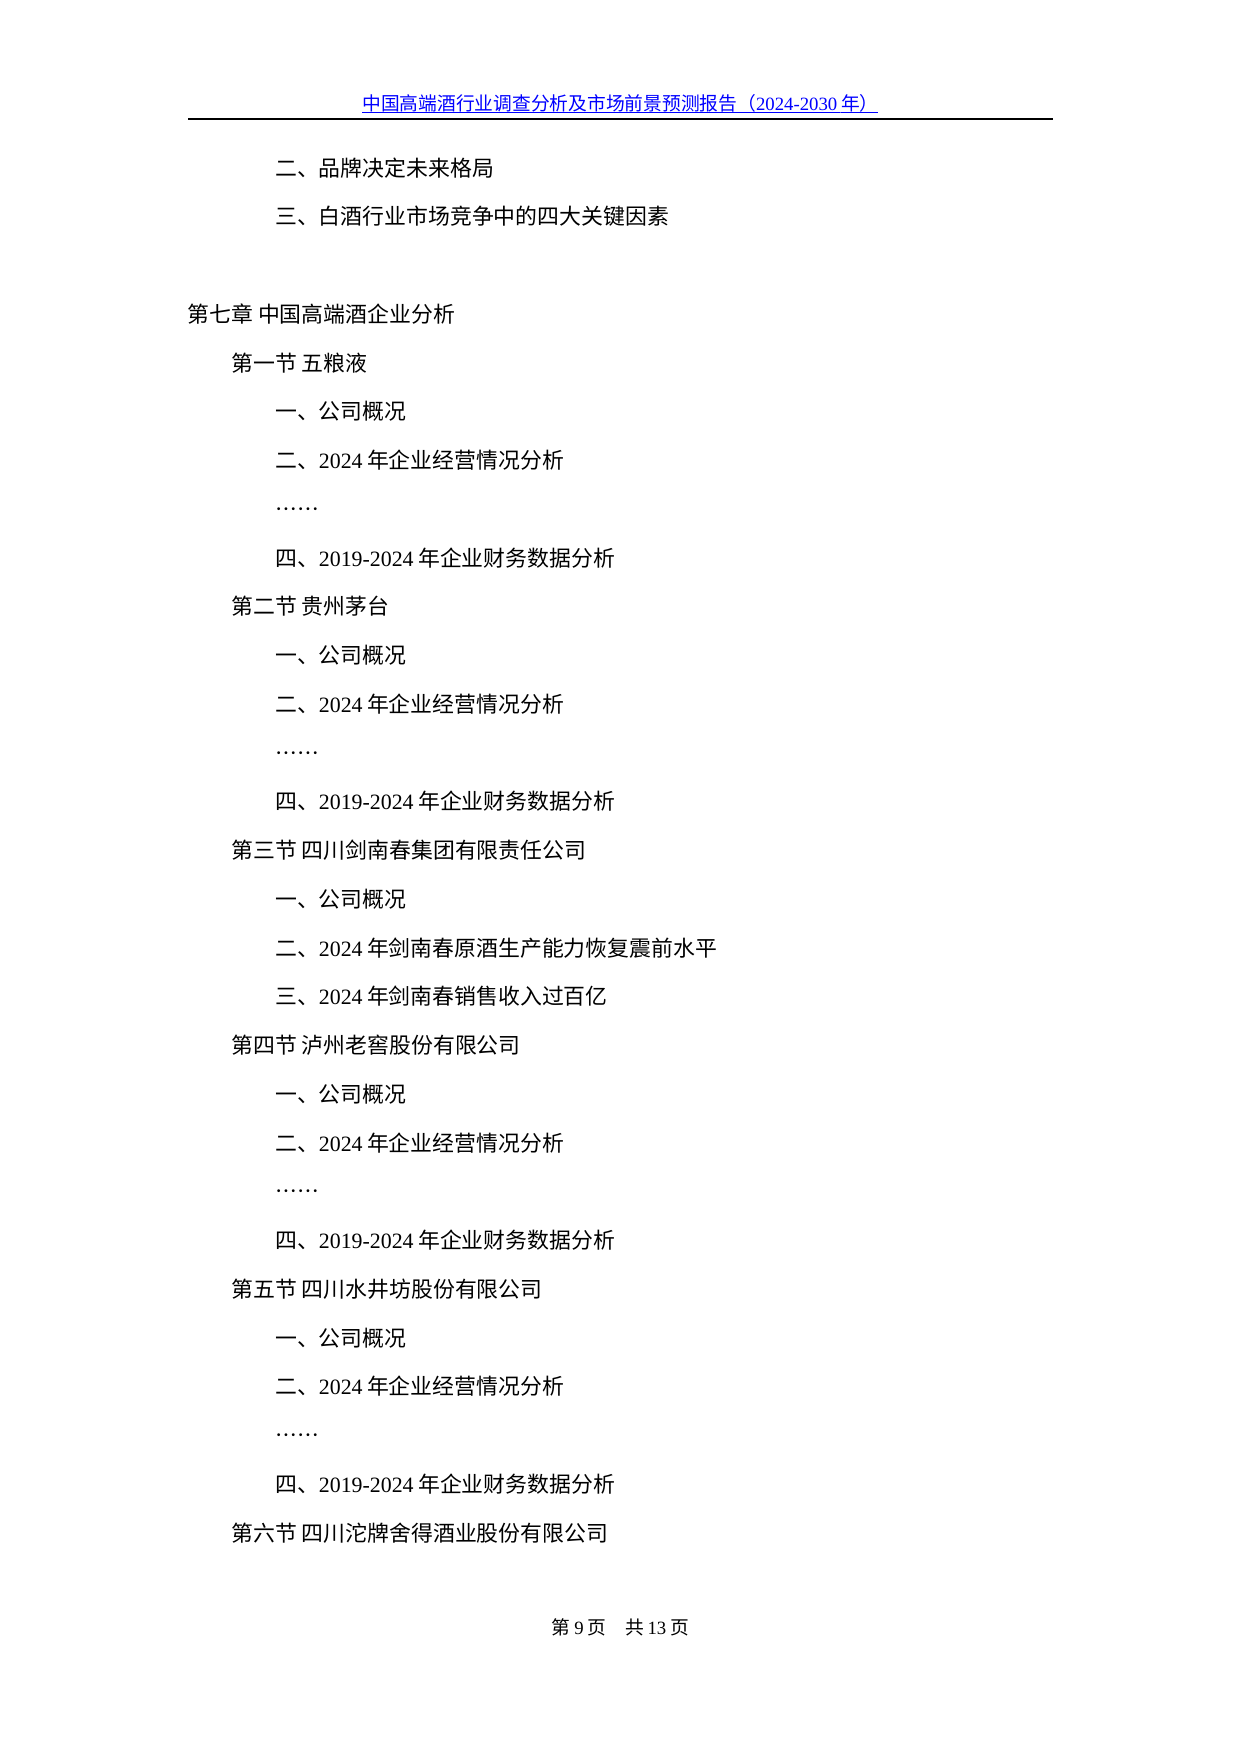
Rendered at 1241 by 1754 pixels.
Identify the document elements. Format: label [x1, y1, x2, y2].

text [187, 150, 1053, 1548]
